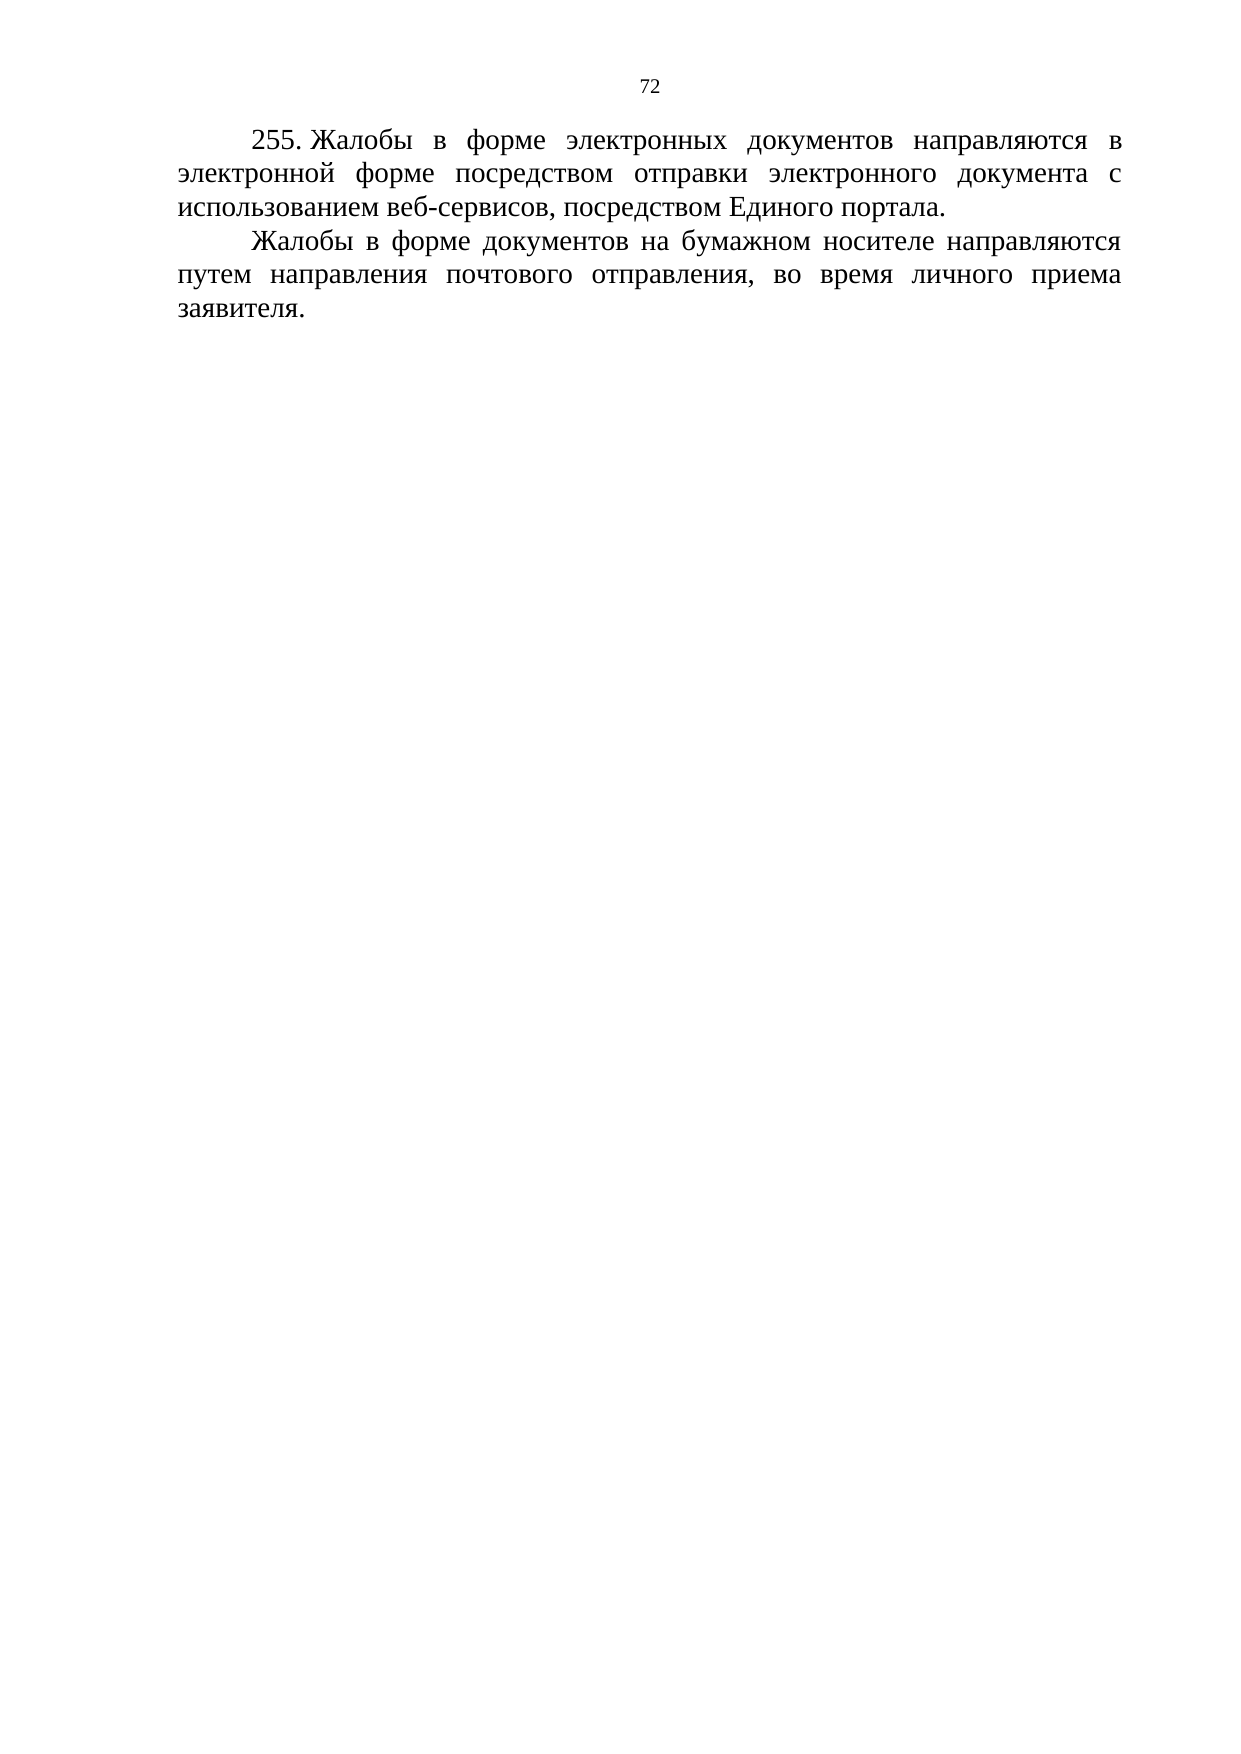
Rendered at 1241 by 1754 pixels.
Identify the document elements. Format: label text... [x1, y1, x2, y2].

text Жалобы в форме документов на бумажном носителе направляются путем направления почтового отправления, во время личного приема заявителя. [177, 223, 1122, 323]
list Жалобы в форме электронных документов направляются в электронной форме посредством отправки электронного документа с использованием веб-сервисов, посредством Единого портала. [177, 122, 1122, 223]
